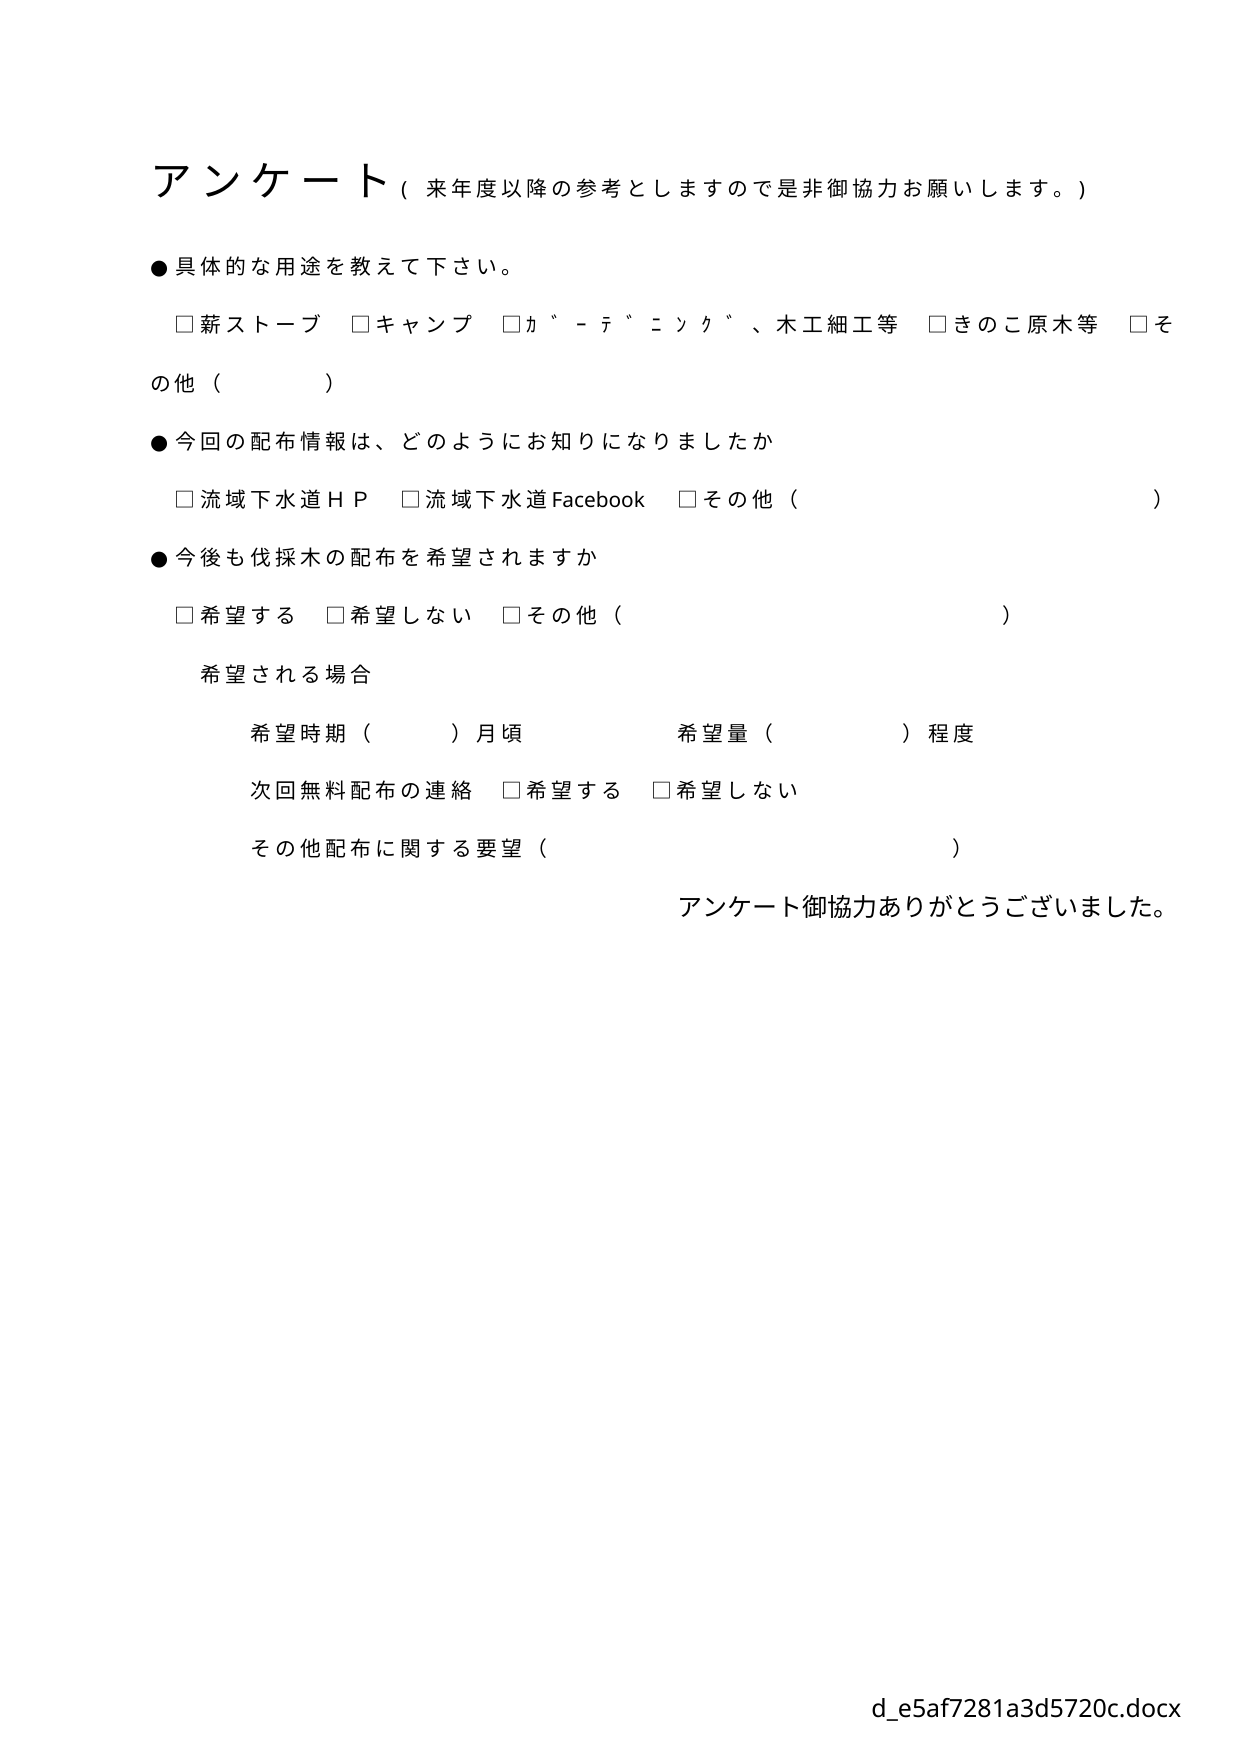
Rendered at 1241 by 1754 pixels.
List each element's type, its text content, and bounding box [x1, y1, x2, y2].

text □流域下水道ＨＰ □流域下水道Facebook □その他（ ） [150, 469, 1179, 528]
text 次回無料配布の連絡 □希望する □希望しない [150, 761, 1179, 819]
text ●具体的な用途を教えて下さい。 [150, 236, 1179, 295]
text アンケート御協力ありがとうございました。 [150, 877, 1179, 935]
text □薪ストーブ □キャンプ □ｶﾞｰﾃﾞﾆﾝｸﾞ、木工細工等 □きのこ原木等 □その他（ ） [150, 295, 1179, 411]
text アンケート(来年度以降の参考としますので是非御協力お願いします。) [150, 120, 1179, 236]
text その他配布に関する要望（ ） [150, 819, 1179, 877]
text 希望される場合 [150, 644, 1179, 702]
text ●今回の配布情報は、どのようにお知りになりましたか [150, 411, 1179, 469]
text ●今後も伐採木の配布を希望されますか [150, 528, 1179, 586]
text 希望時期（ ）月頃 希望量（ ）程度 [150, 702, 1179, 761]
text □希望する □希望しない □その他（ ） [150, 586, 1179, 644]
